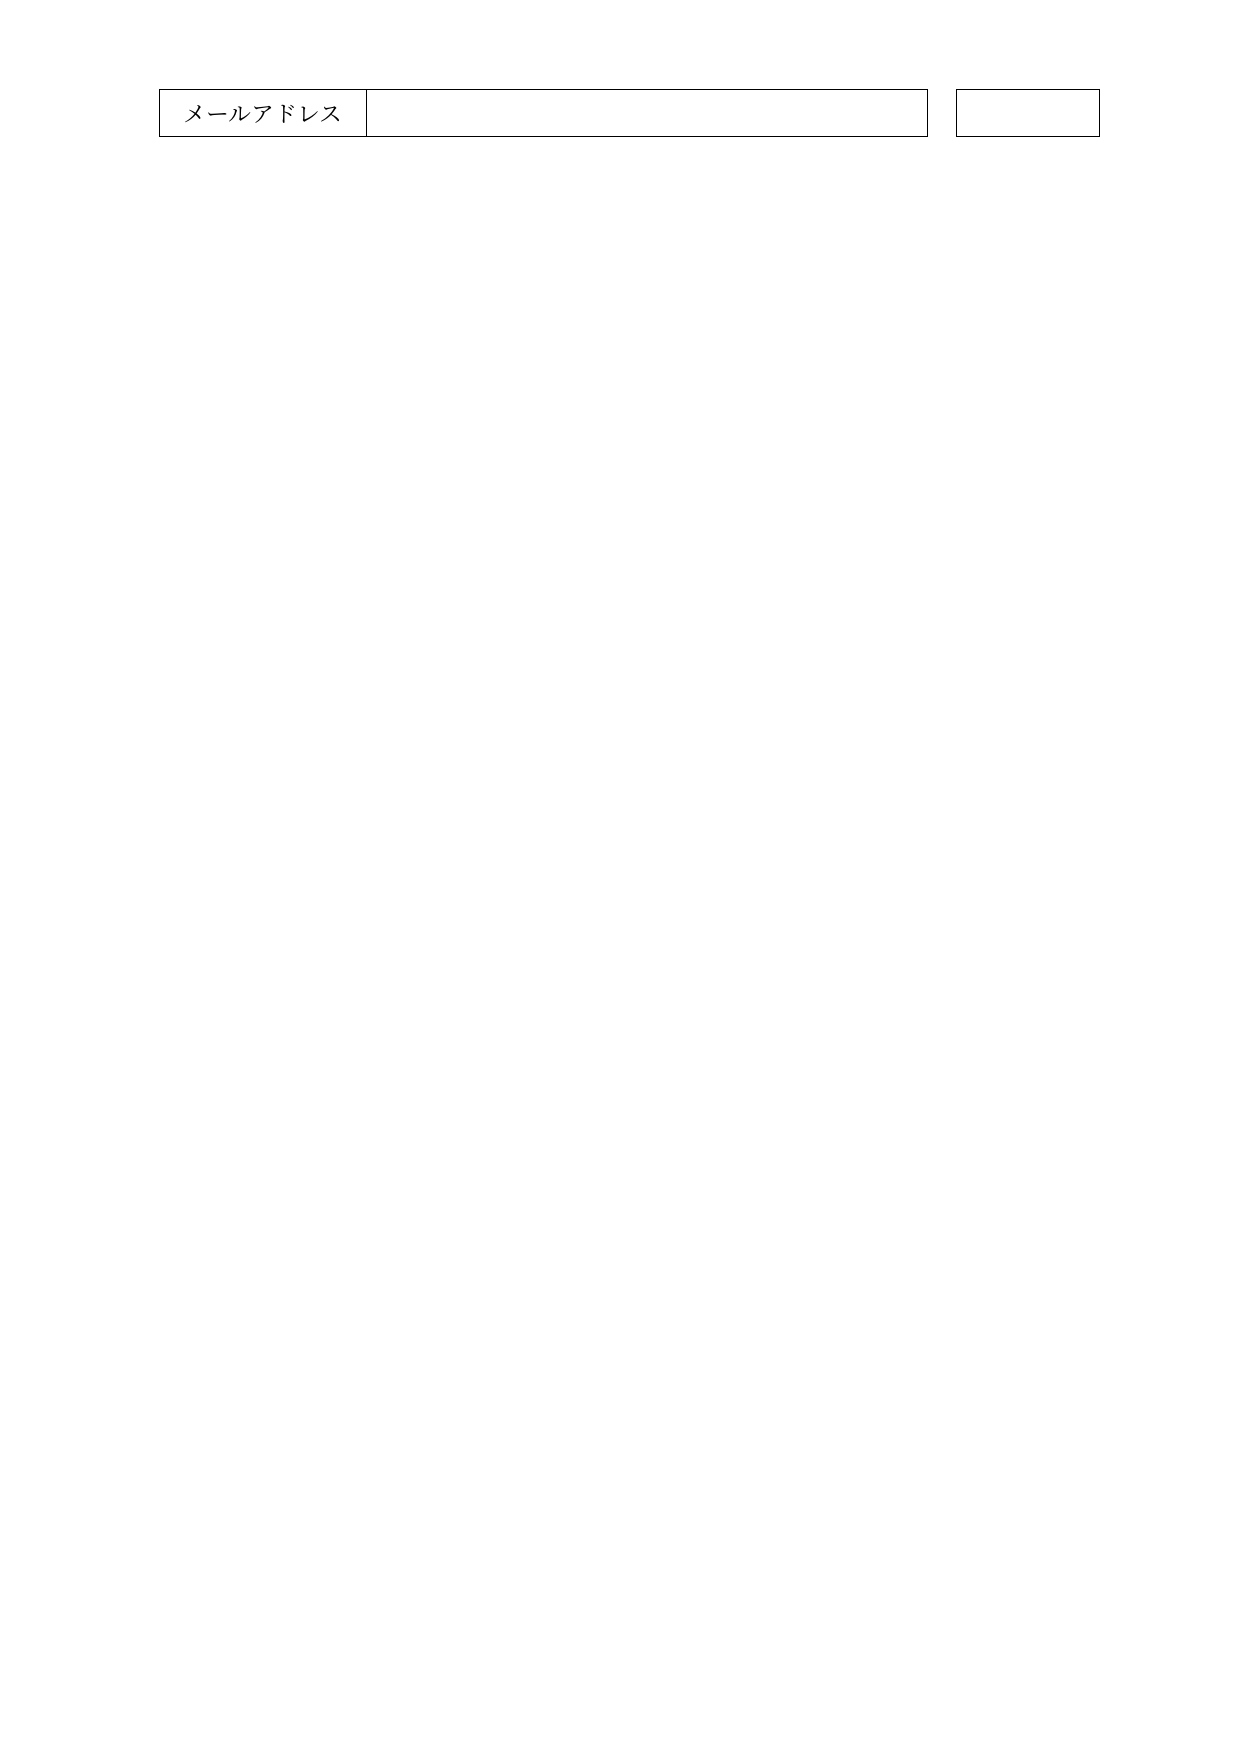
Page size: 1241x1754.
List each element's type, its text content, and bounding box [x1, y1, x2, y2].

table_cell [957, 90, 1099, 136]
table_cell [367, 90, 927, 136]
table_cell [928, 89, 956, 136]
table_cell メールアドレス [160, 90, 366, 136]
